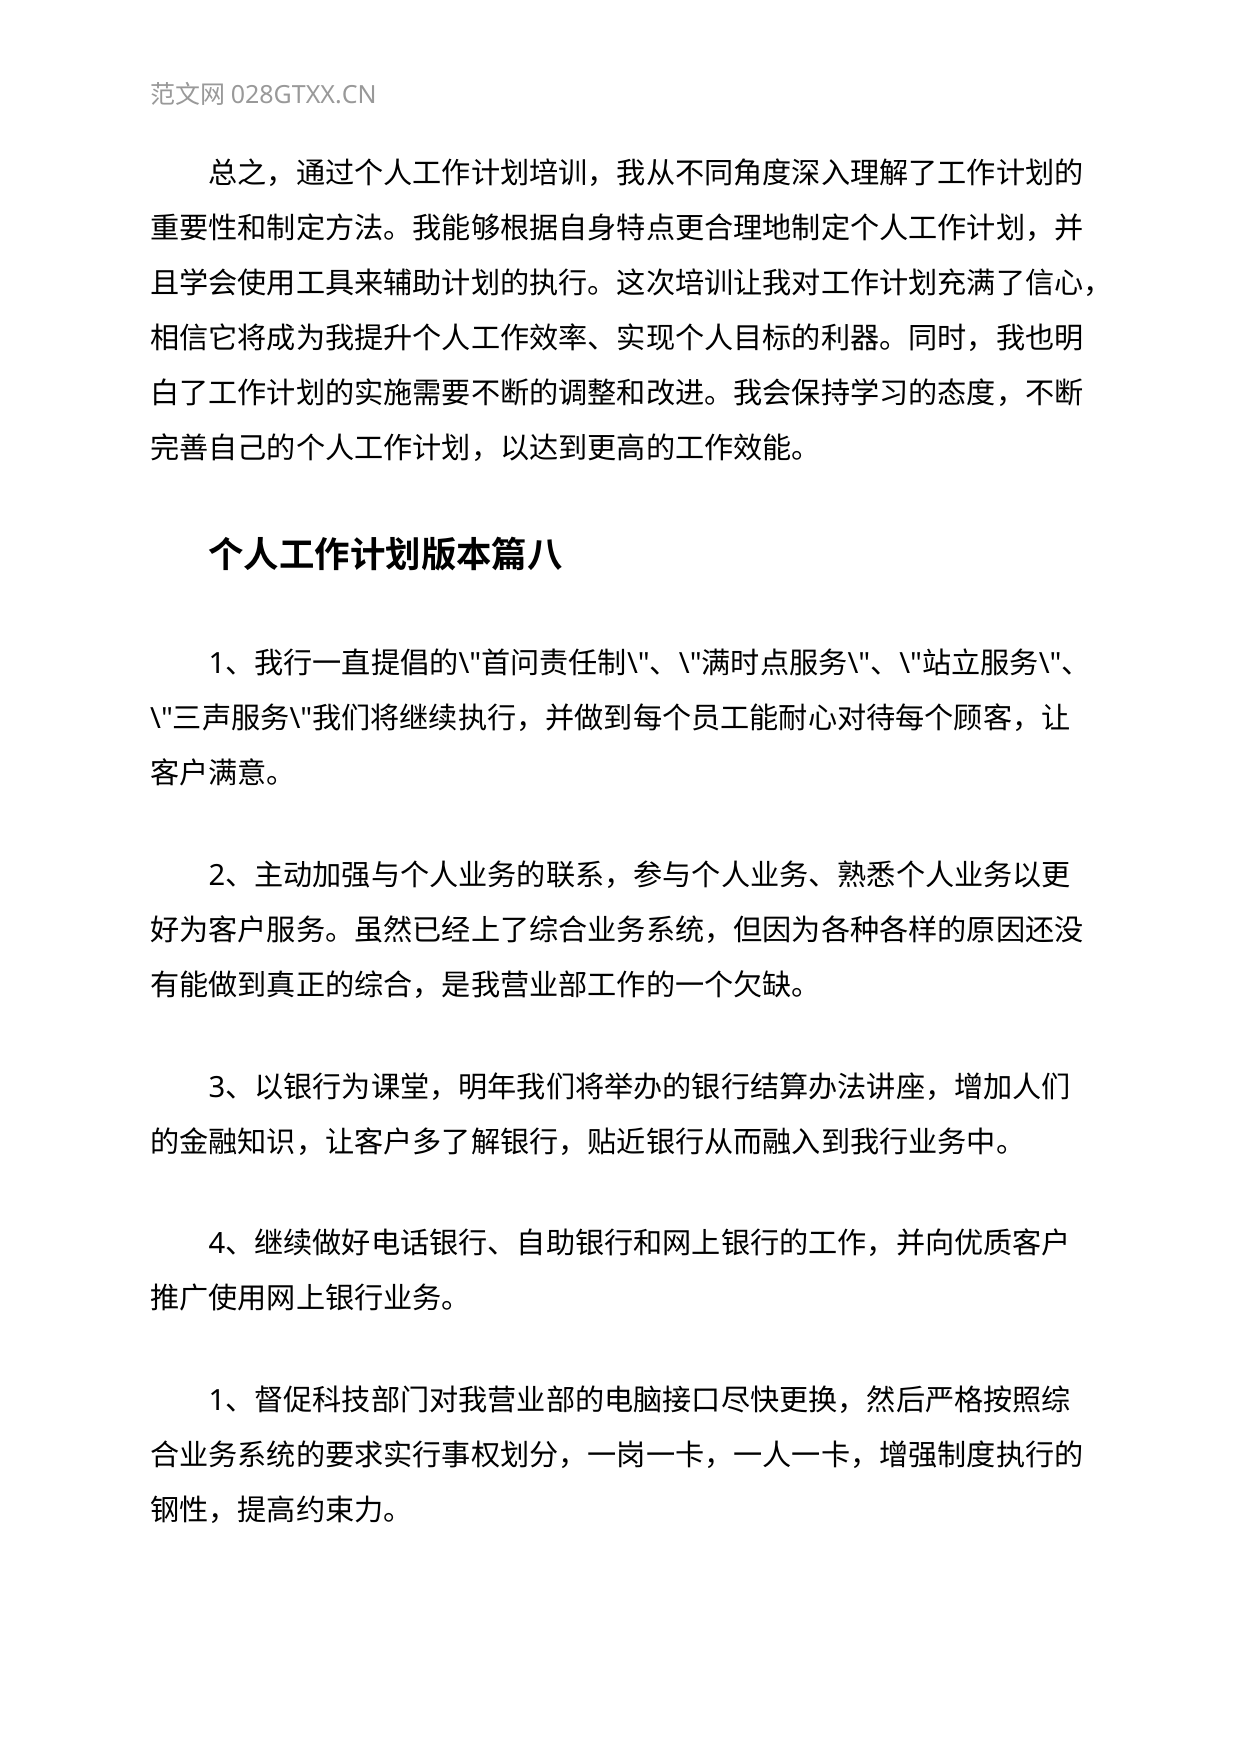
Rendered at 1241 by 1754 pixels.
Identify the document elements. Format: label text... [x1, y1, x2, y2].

text 1、督促科技部门对我营业部的电脑接口尽快更换，然后严格按照综合业务系统的要求实行事权划分，一岗一卡，一人一卡，增强制度执行的钢性，提高约束力。 [150, 1377, 1090, 1529]
text 个人工作计划版本篇八 [150, 526, 1090, 577]
text 4、继续做好电话银行、自助银行和网上银行的工作，并向优质客户推广使用网上银行业务。 [150, 1220, 1090, 1317]
text 3、以银行为课堂，明年我们将举办的银行结算办法讲座，增加人们的金融知识，让客户多了解银行，贴近银行从而融入到我行业务中。 [150, 1063, 1090, 1160]
text 1、我行一直提倡的\"首问责任制\"、\"满时点服务\"、\"站立服务\"、\"三声服务\"我们将继续执行，并做到每个员工能耐心对待每个顾客，让客户满意。 [150, 640, 1090, 792]
text 2、主动加强与个人业务的联系，参与个人业务、熟悉个人业务以更好为客户服务。虽然已经上了综合业务系统，但因为各种各样的原因还没有能做到真正的综合，是我营业部工作的一个欠缺。 [150, 851, 1090, 1004]
text 总之，通过个人工作计划培训，我从不同角度深入理解了工作计划的重要性和制定方法。我能够根据自身特点更合理地制定个人工作计划，并且学会使用工具来辅助计划的执行。这次培训让我对工作计划充满了信心，相信它将成为我提升个人工作效率、实现个人目标的利器。同时，我也明白了工作计划的实施需要不断的调整和改进。我会保持学习的态度，不断完善自己的个人工作计划，以达到更高的工作效能。 [150, 150, 1090, 467]
